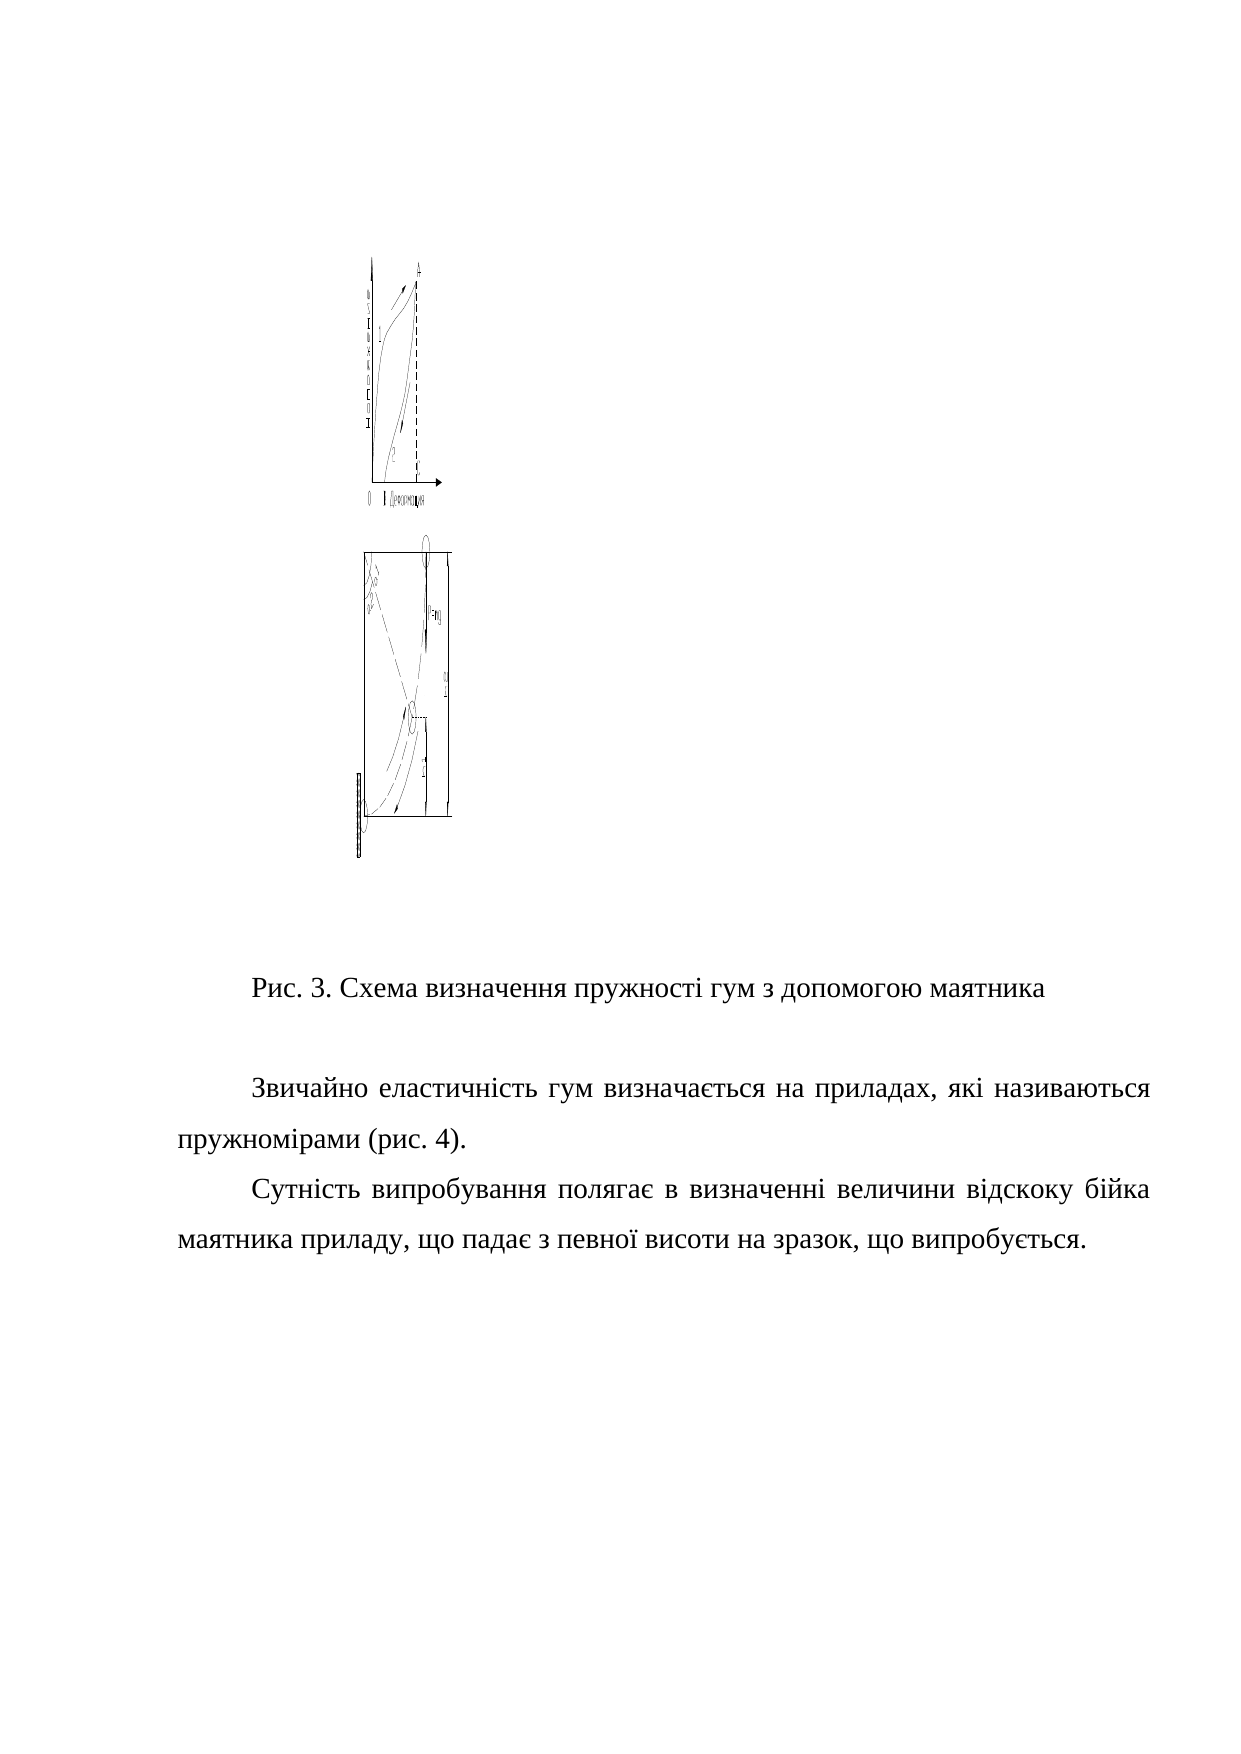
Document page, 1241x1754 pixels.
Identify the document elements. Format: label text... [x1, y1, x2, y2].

text Звичайно еластичність гум визначається на приладах, які називаються пружномірами (рис. 4). [177, 1071, 1152, 1154]
text Сутність випробування полягає в визначенні величини відскоку бійка маятника приладу, що падає з певної висоти на зразок, що випробується. [177, 1171, 1152, 1255]
text Рис. 3. Схема визначення пружності гум з допомогою маятника [177, 970, 1152, 1003]
